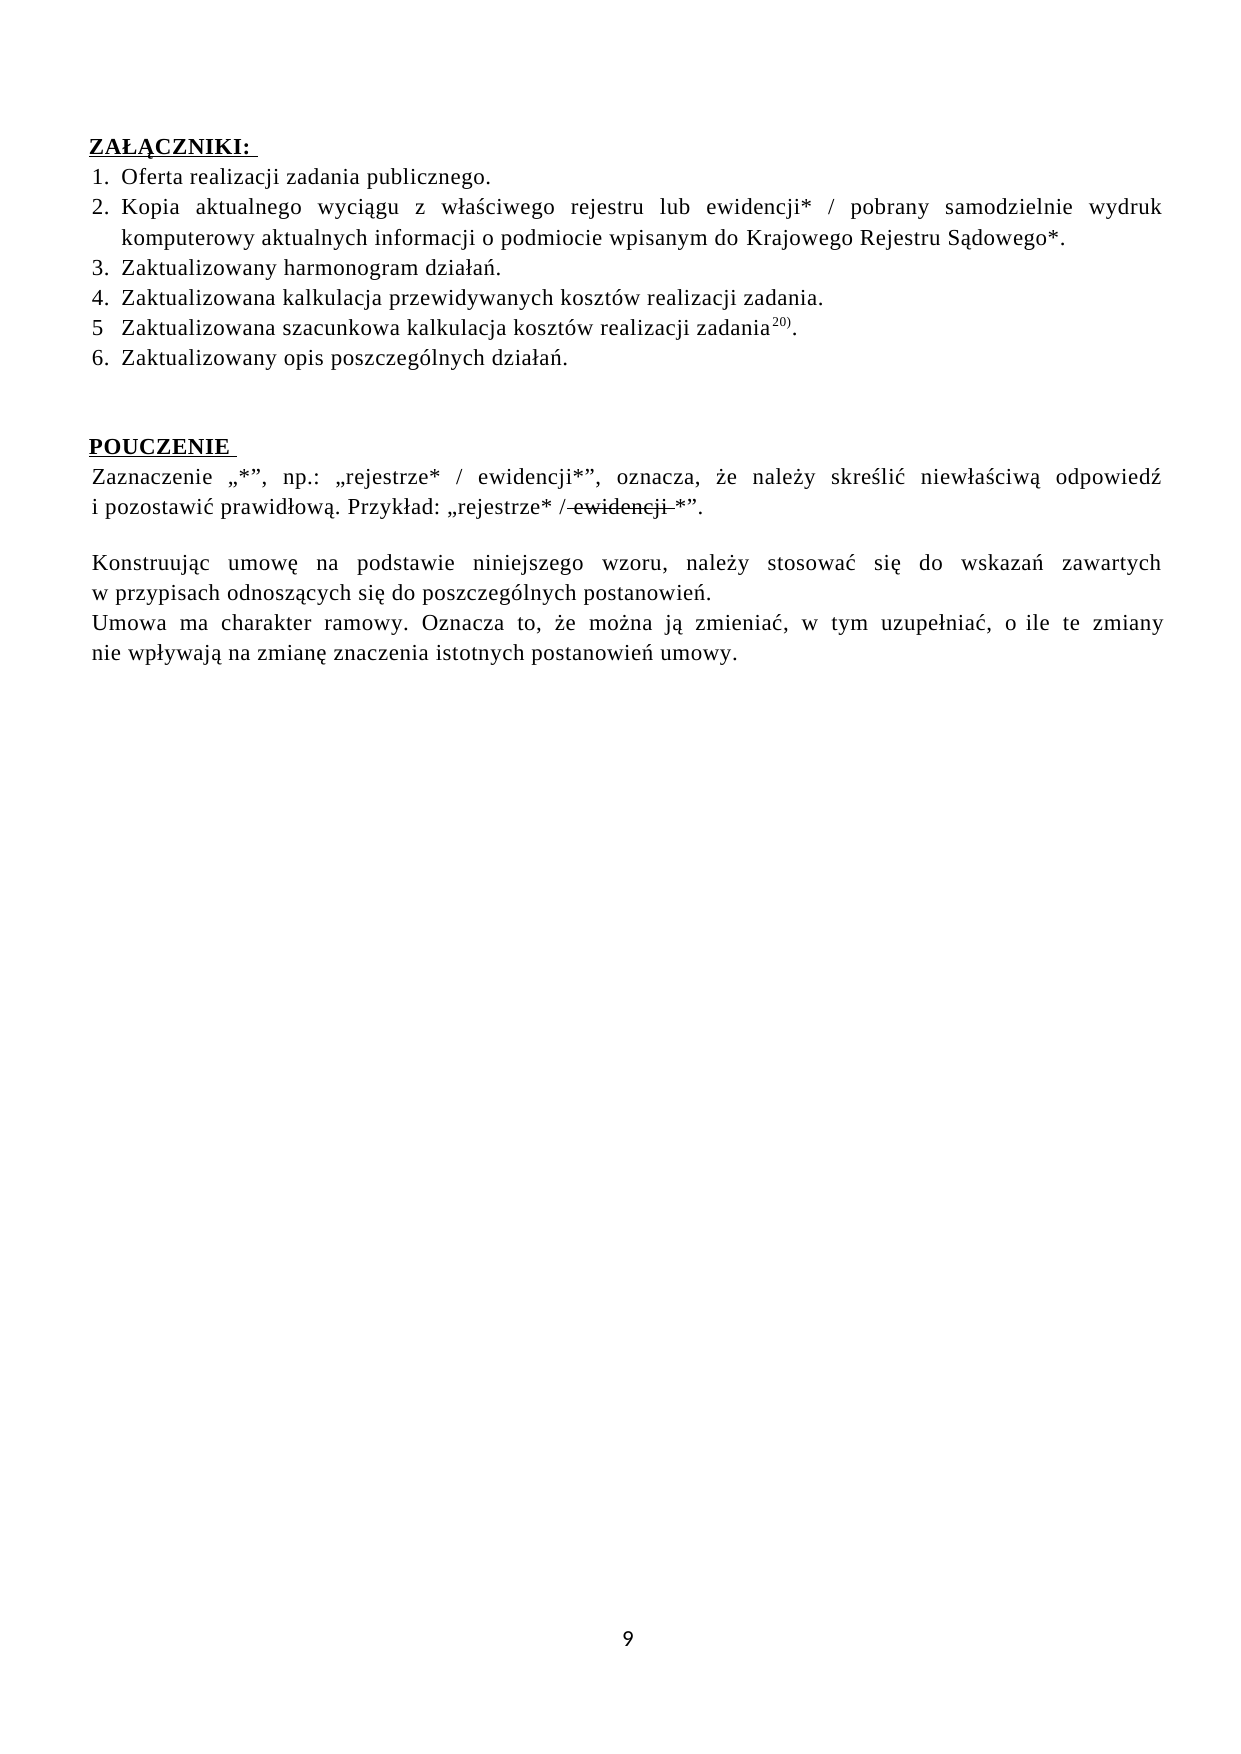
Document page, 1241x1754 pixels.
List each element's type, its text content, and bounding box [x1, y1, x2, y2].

text 5 Zaktualizowana szacunkowa kalkulacja kosztów realizacji zadania20). [92, 314, 1164, 341]
text ZAŁĄCZNIKI: [89, 133, 1164, 159]
text Konstruując umowę na podstawie niniejszego wzoru, należy stosować się do wskazań zawartych w przypisach odnoszących się do poszczególnych postanowień. [92, 548, 1164, 605]
text 3. Zaktualizowany harmonogram działań. [92, 254, 1164, 280]
text 4. Zaktualizowana kalkulacja przewidywanych kosztów realizacji zadania. [92, 284, 1164, 310]
text 6. Zaktualizowany opis poszczególnych działań. [92, 344, 1164, 371]
text Zaznaczenie „*”, np.: „rejestrze* / ewidencji*”, oznacza, że należy skreślić niewłaściwą odpowiedź i pozostawić prawidłową. Przykład: „rejestrze* / ewidencji *”. [92, 463, 1164, 520]
text POUCZENIE [89, 433, 1164, 459]
text 1. Oferta realizacji zadania publicznego. [92, 163, 1164, 189]
text Umowa ma charakter ramowy. Oznacza to, że można ją zmieniać, w tym uzupełniać, o ile te zmiany nie wpływają na zmianę znaczenia istotnych postanowień umowy. [92, 609, 1164, 666]
text 2. Kopia aktualnego wyciągu z właściwego rejestru lub ewidencji* / pobrany samodzielnie wydruk komputerowy aktualnych informacji o podmiocie wpisanym do Krajowego Rejestru Sądowego*. [92, 193, 1164, 250]
